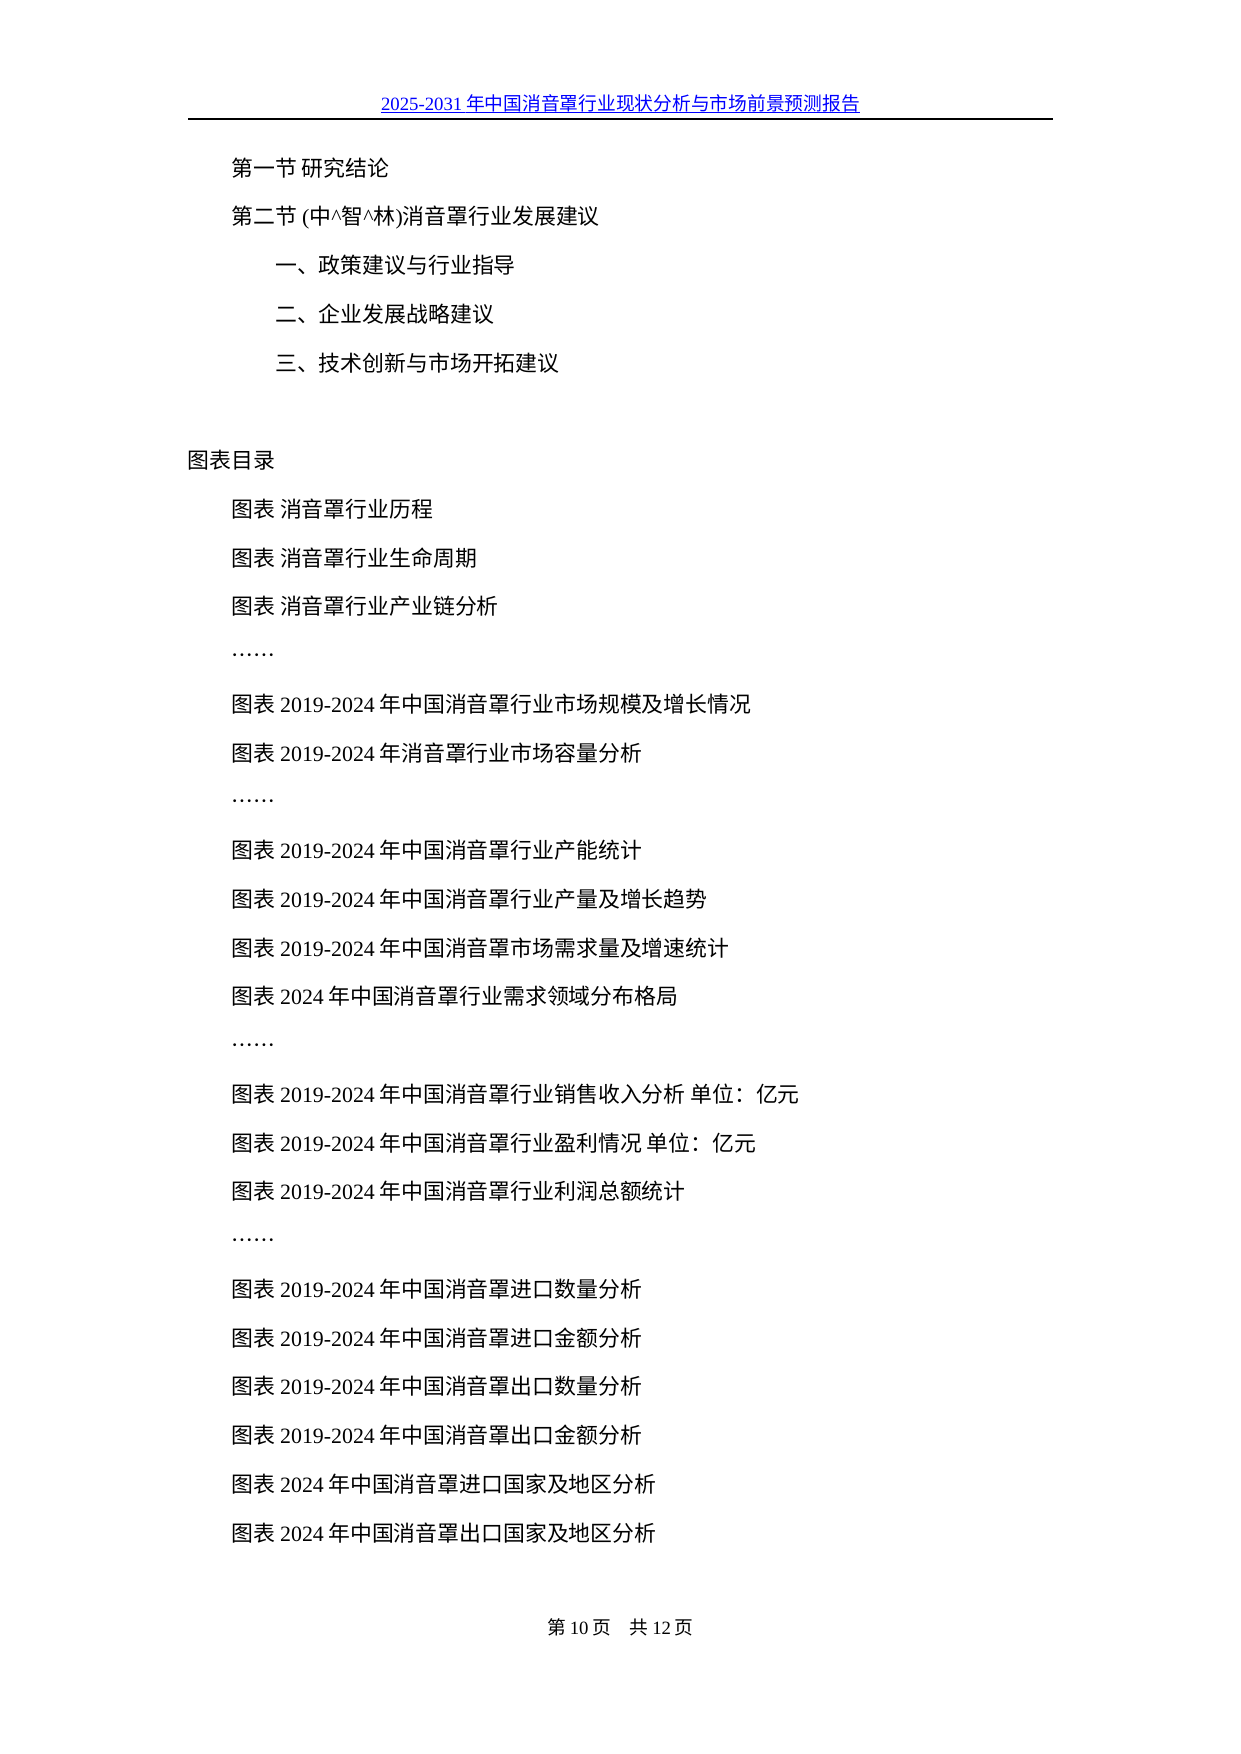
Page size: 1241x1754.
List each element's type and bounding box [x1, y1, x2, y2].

text [187, 150, 1053, 1548]
